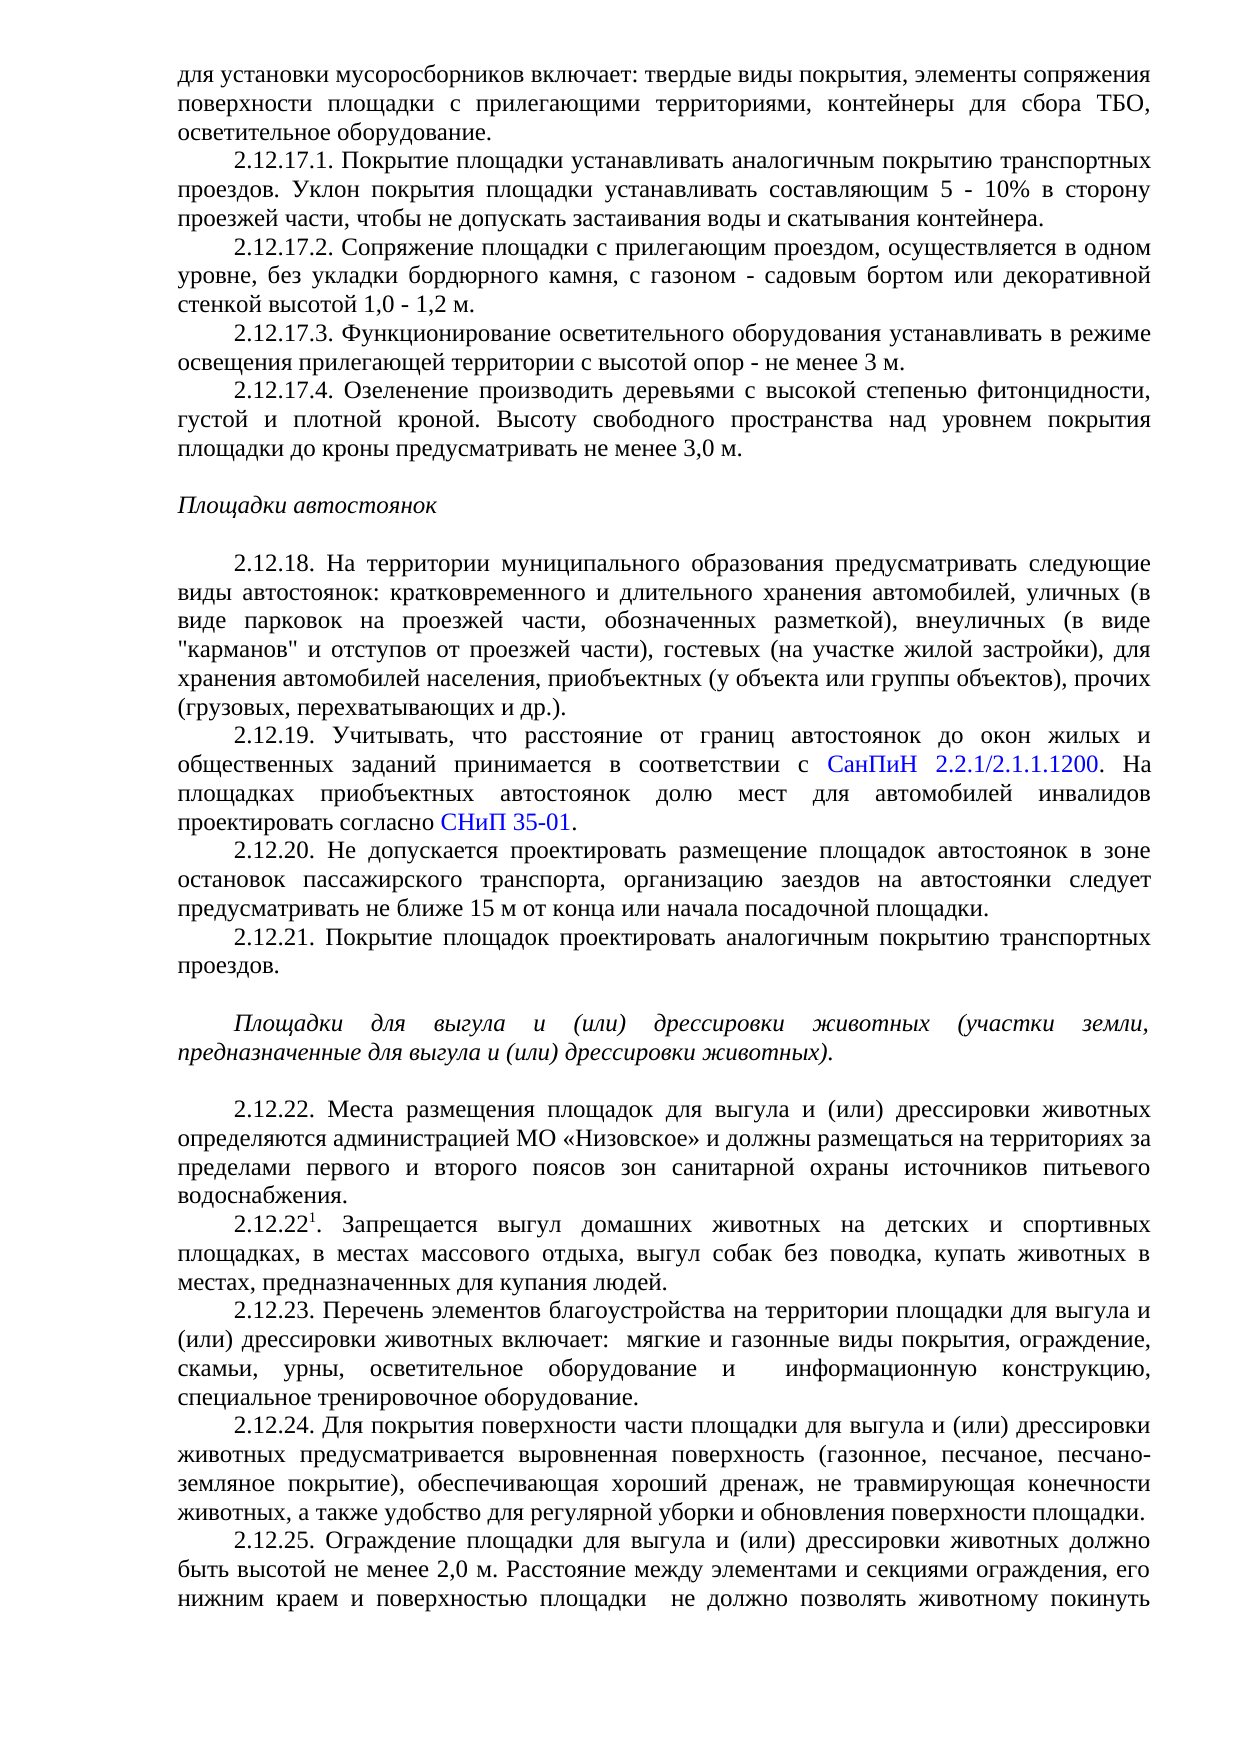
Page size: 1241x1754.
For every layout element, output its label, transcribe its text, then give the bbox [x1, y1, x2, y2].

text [177, 1525, 1152, 1612]
text 2.12.23. Перечень элементов благоустройства на территории площадки для выгула и (или) дрессировки животных включает: мягкие и газонные виды покрытия, ограждение, скамьи, урны, осветительное оборудование и информационную конструкцию, специальное тренировочное оборудование. [177, 1295, 1152, 1410]
text 2.12.17.1. Покрытие площадки устанавливать аналогичным покрытию транспортных проездов. Уклон покрытия площадки устанавливать составляющим 5 - 10% в сторону проезжей части, чтобы не допускать застаивания воды и скатывания контейнера. [177, 145, 1152, 232]
text 2.12.221. Запрещается выгул домашних животных на детских и спортивных площадках, в местах массового отдыха, выгул собак без поводка, купать животных в местах, предназначенных для купания людей. [177, 1209, 1152, 1295]
text 2.12.17.4. Озеленение производить деревьями с высокой степенью фитонцидности, густой и плотной кроной. Высоту свободного пространства над уровнем покрытия площадки до кроны предусматривать не менее . [177, 375, 1152, 462]
text 2.12.18. На территории муниципального образования предусматривать следующие виды автостоянок: кратковременного и длительного хранения автомобилей, уличных (в виде парковок на проезжей части, обозначенных разметкой), внеуличных (в виде "карманов" и отступов от проезжей части), гостевых (на участке жилой застройки), для хранения автомобилей населения, приобъектных (у объекта или группы объектов), прочих (грузовых, перехватывающих и др.). [177, 548, 1152, 720]
text Площадки для выгула и (или) дрессировки животных (участки земли, предназначенные для выгула и (или) дрессировки животных). [177, 1008, 1152, 1065]
text 2.12.24. Для покрытия поверхности части площадки для выгула и (или) дрессировки животных предусматривается выровненная поверхность (газонное, песчаное, песчано-земляное покрытие), обеспечивающая хороший дренаж, не травмирующая конечности животных, а также удобство для регулярной уборки и обновления поверхности площадки. [177, 1410, 1152, 1525]
text Площадки автостоянок [177, 490, 1152, 519]
text 2.12.17.2. Сопряжение площадки с прилегающим проездом, осуществляется в одном уровне, без укладки бордюрного камня, с газоном - садовым бортом или декоративной стенкой высотой 1,0 - . [177, 232, 1152, 318]
text 2.12.22. Места размещения площадок для выгула и (или) дрессировки животных определяются администрацией МО «Низовское» и должны размещаться на территориях за пределами первого и второго поясов зон санитарной охраны источников питьевого водоснабжения. [177, 1094, 1152, 1209]
text 2.12.20. Не допускается проектировать размещение площадок автостоянок в зоне остановок пассажирского транспорта, организацию заездов на автостоянки следует предусматривать не ближе от конца или начала посадочной площадки. [177, 835, 1152, 922]
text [177, 59, 1152, 145]
text 2.12.19. Учитывать, что расстояние от границ автостоянок до окон жилых и общественных заданий принимается в соответствии с СанПиН 2.2.1/2.1.1.1200. На площадках приобъектных автостоянок долю мест для автомобилей инвалидов проектировать согласно СНиП 35-01. [177, 720, 1152, 835]
text 2.12.21. Покрытие площадок проектировать аналогичным покрытию транспортных проездов. [177, 922, 1152, 979]
text 2.12.17.3. Функционирование осветительного оборудования устанавливать в режиме освещения прилегающей территории с высотой опор - не менее . [177, 318, 1152, 375]
